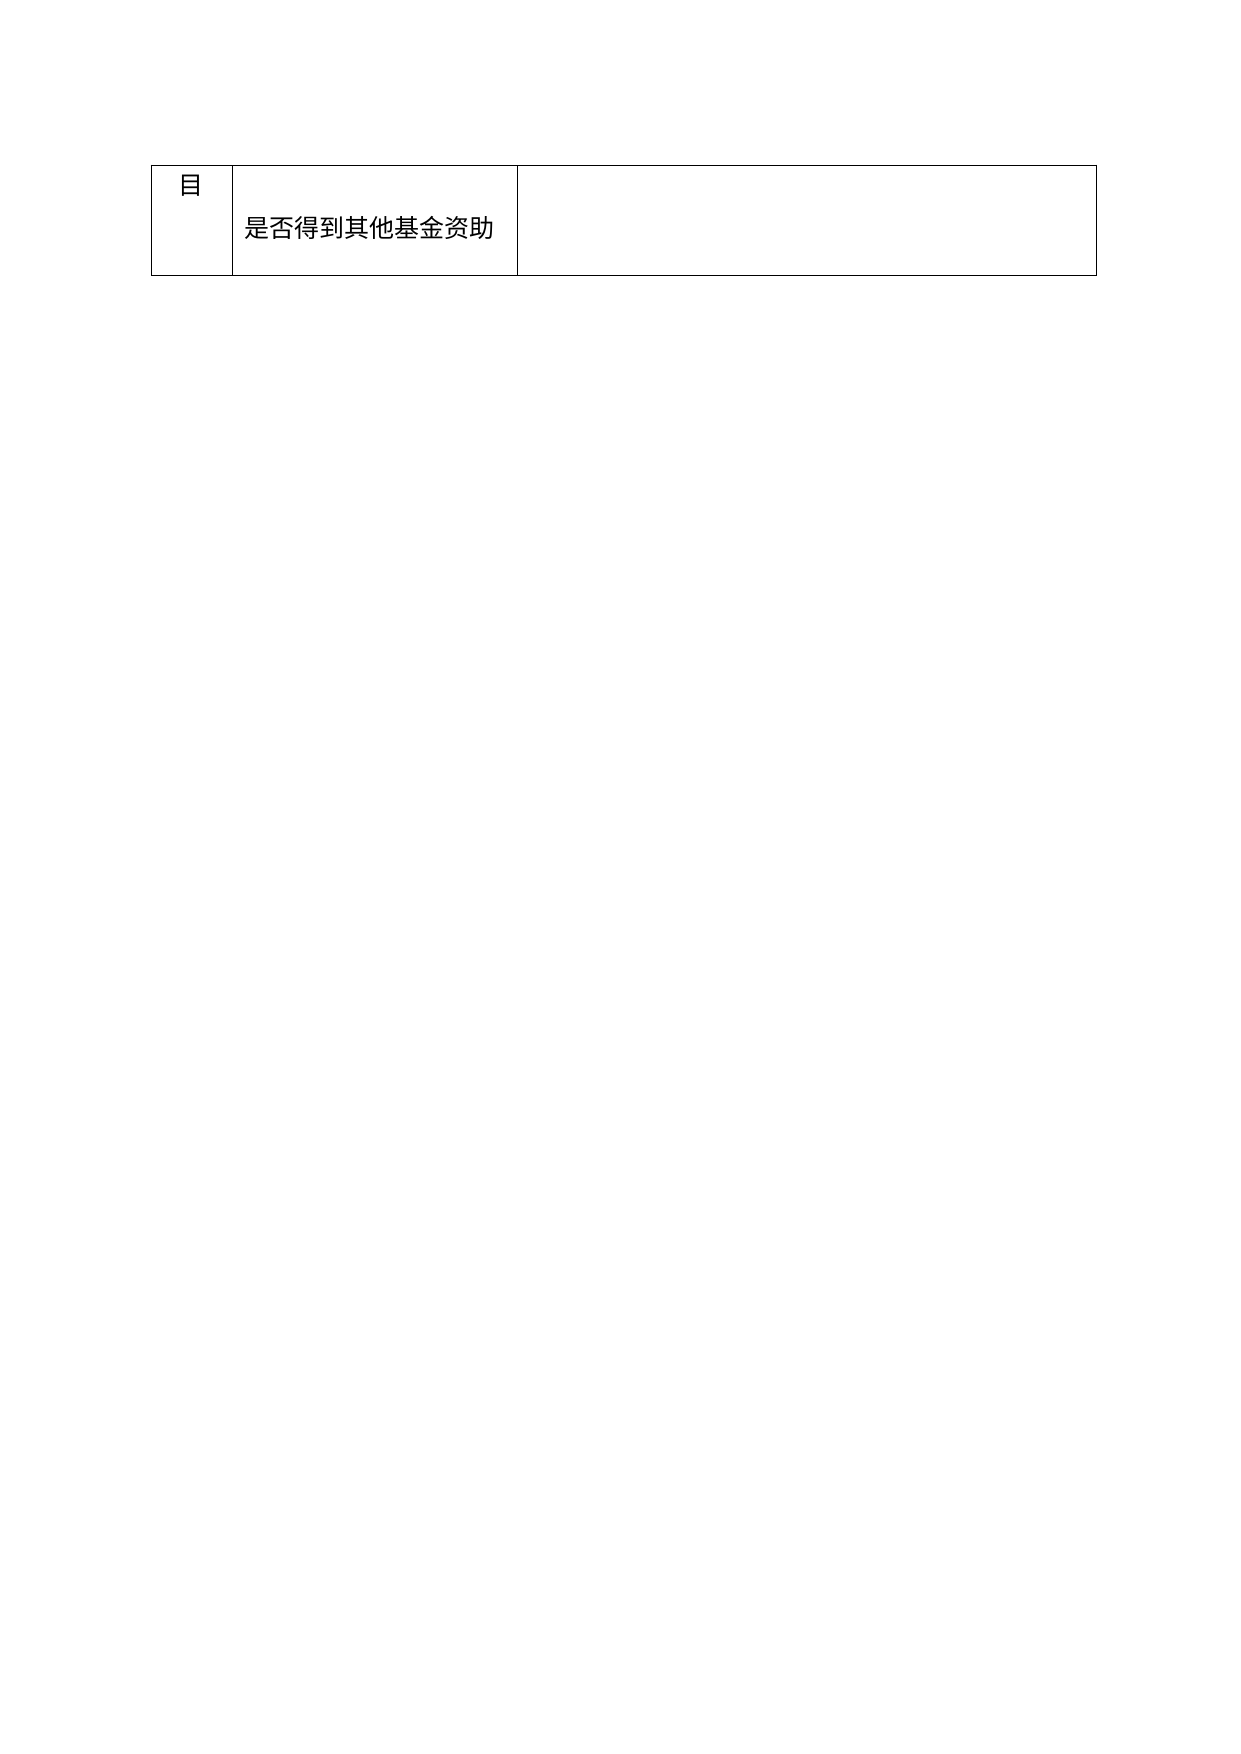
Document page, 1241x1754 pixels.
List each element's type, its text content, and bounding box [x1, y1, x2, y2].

table_cell [518, 166, 1096, 274]
table_cell 是否得到其他基金资助 [233, 166, 517, 274]
